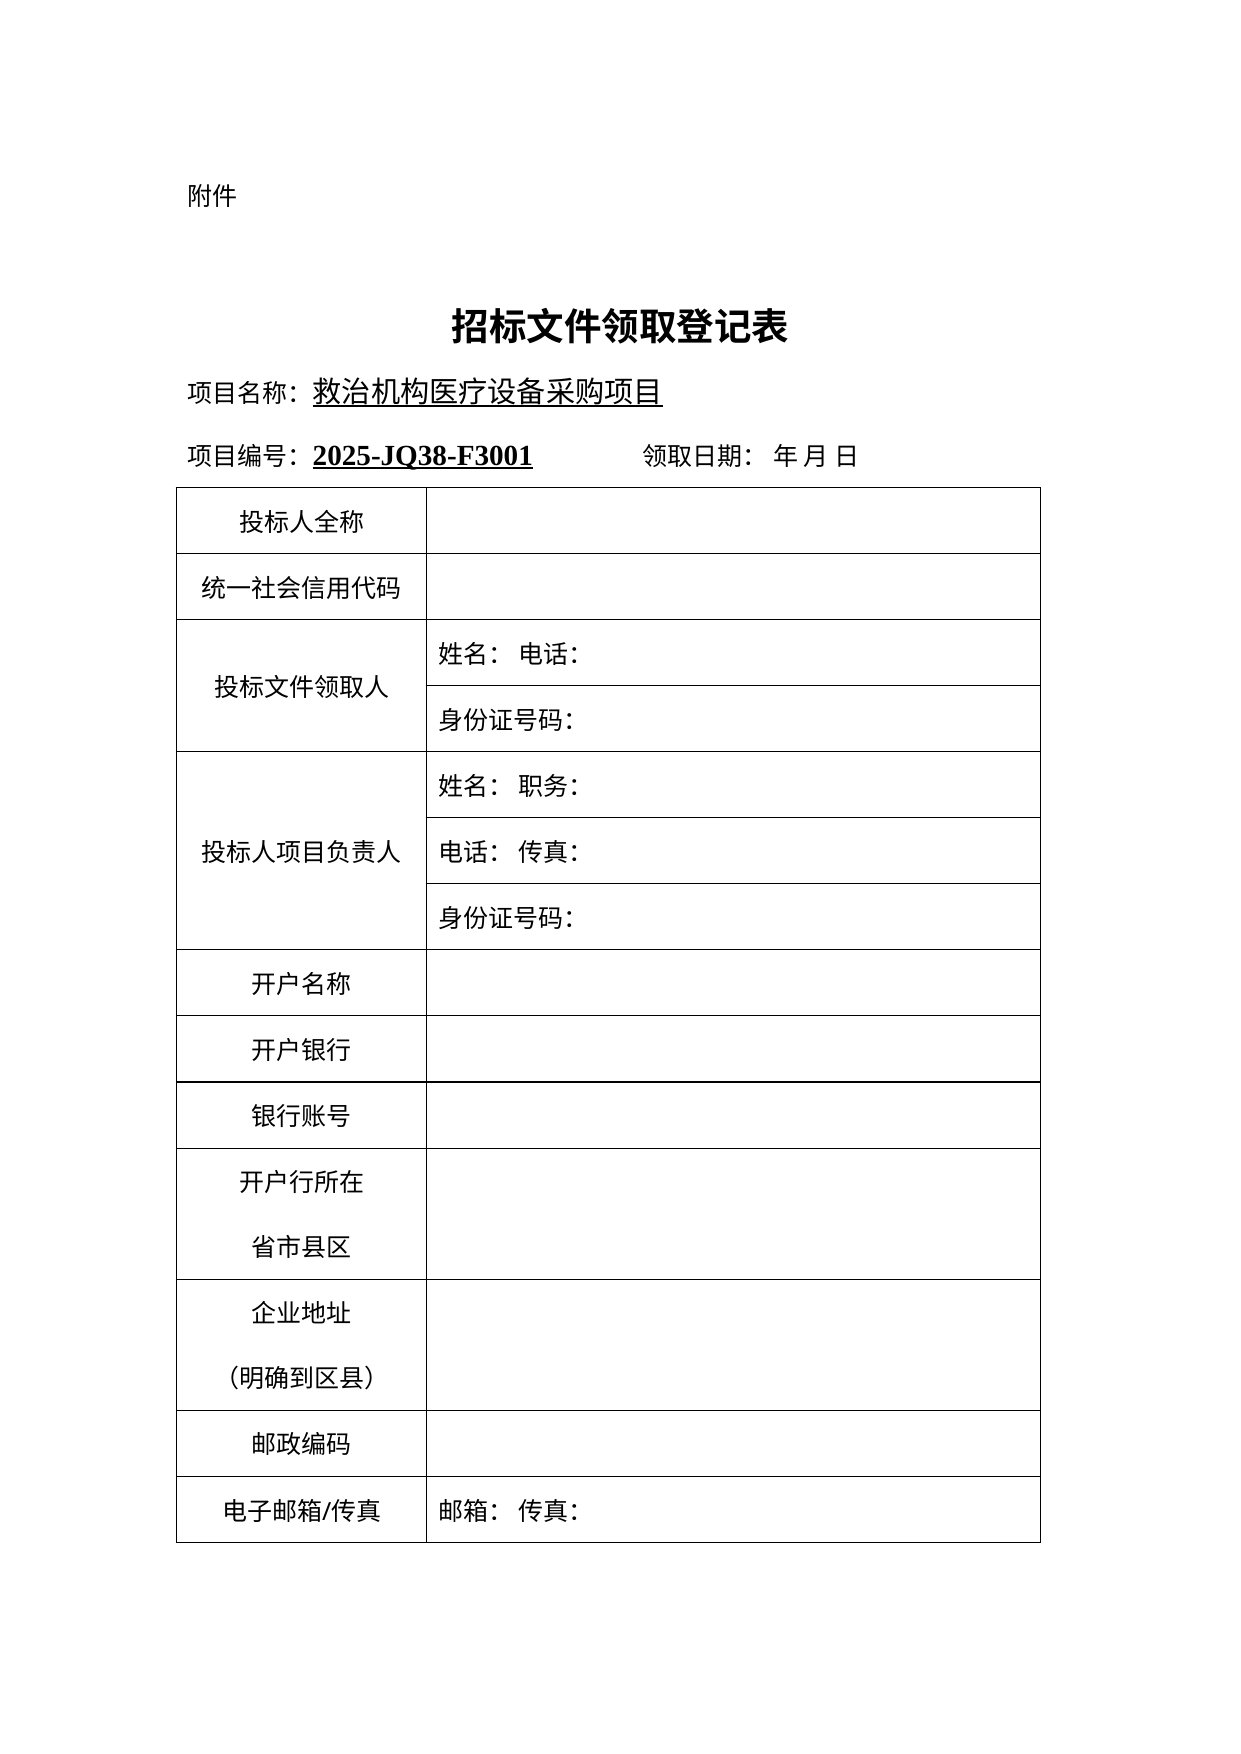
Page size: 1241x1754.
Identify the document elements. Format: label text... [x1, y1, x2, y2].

table_cell [427, 1411, 1040, 1476]
table_cell 电话： 传真： [427, 818, 1040, 883]
table_cell 姓名： 电话： [427, 620, 1040, 685]
table_cell 投标文件领取人 [177, 620, 426, 751]
table_header [427, 488, 1040, 553]
table_cell [427, 1280, 1040, 1409]
table_header 投标人全称 [177, 488, 426, 553]
table_cell [427, 950, 1040, 1015]
text 附件 [187, 162, 1053, 227]
table_cell [427, 1016, 1040, 1081]
table_cell 银行账号 [177, 1083, 426, 1147]
table_cell 开户银行 [177, 1016, 426, 1081]
table_cell 开户名称 [177, 950, 426, 1015]
text 招标文件领取登记表 [187, 292, 1053, 357]
table_cell 企业地址 （明确到区县） [177, 1280, 426, 1409]
table_cell 开户行所在 省市县区 [177, 1149, 426, 1278]
table_cell [427, 1083, 1040, 1147]
table_cell [427, 554, 1040, 619]
table_cell 统一社会信用代码 [177, 554, 426, 619]
table_cell 邮政编码 [177, 1411, 426, 1476]
table_cell 身份证号码： [427, 686, 1040, 751]
table_cell [427, 1149, 1040, 1278]
table_cell 邮箱： 传真： [427, 1477, 1040, 1542]
table_cell 身份证号码： [427, 884, 1040, 949]
text 项目名称：救治机构医疗设备采购项目 [187, 357, 1053, 422]
table_cell 姓名： 职务： [427, 752, 1040, 817]
text 项目编号：2025-JQ38-F3001 领取日期： 年 月 日 [187, 422, 1053, 487]
table_cell 电子邮箱/传真 [177, 1477, 426, 1542]
table_cell 投标人项目负责人 [177, 752, 426, 949]
